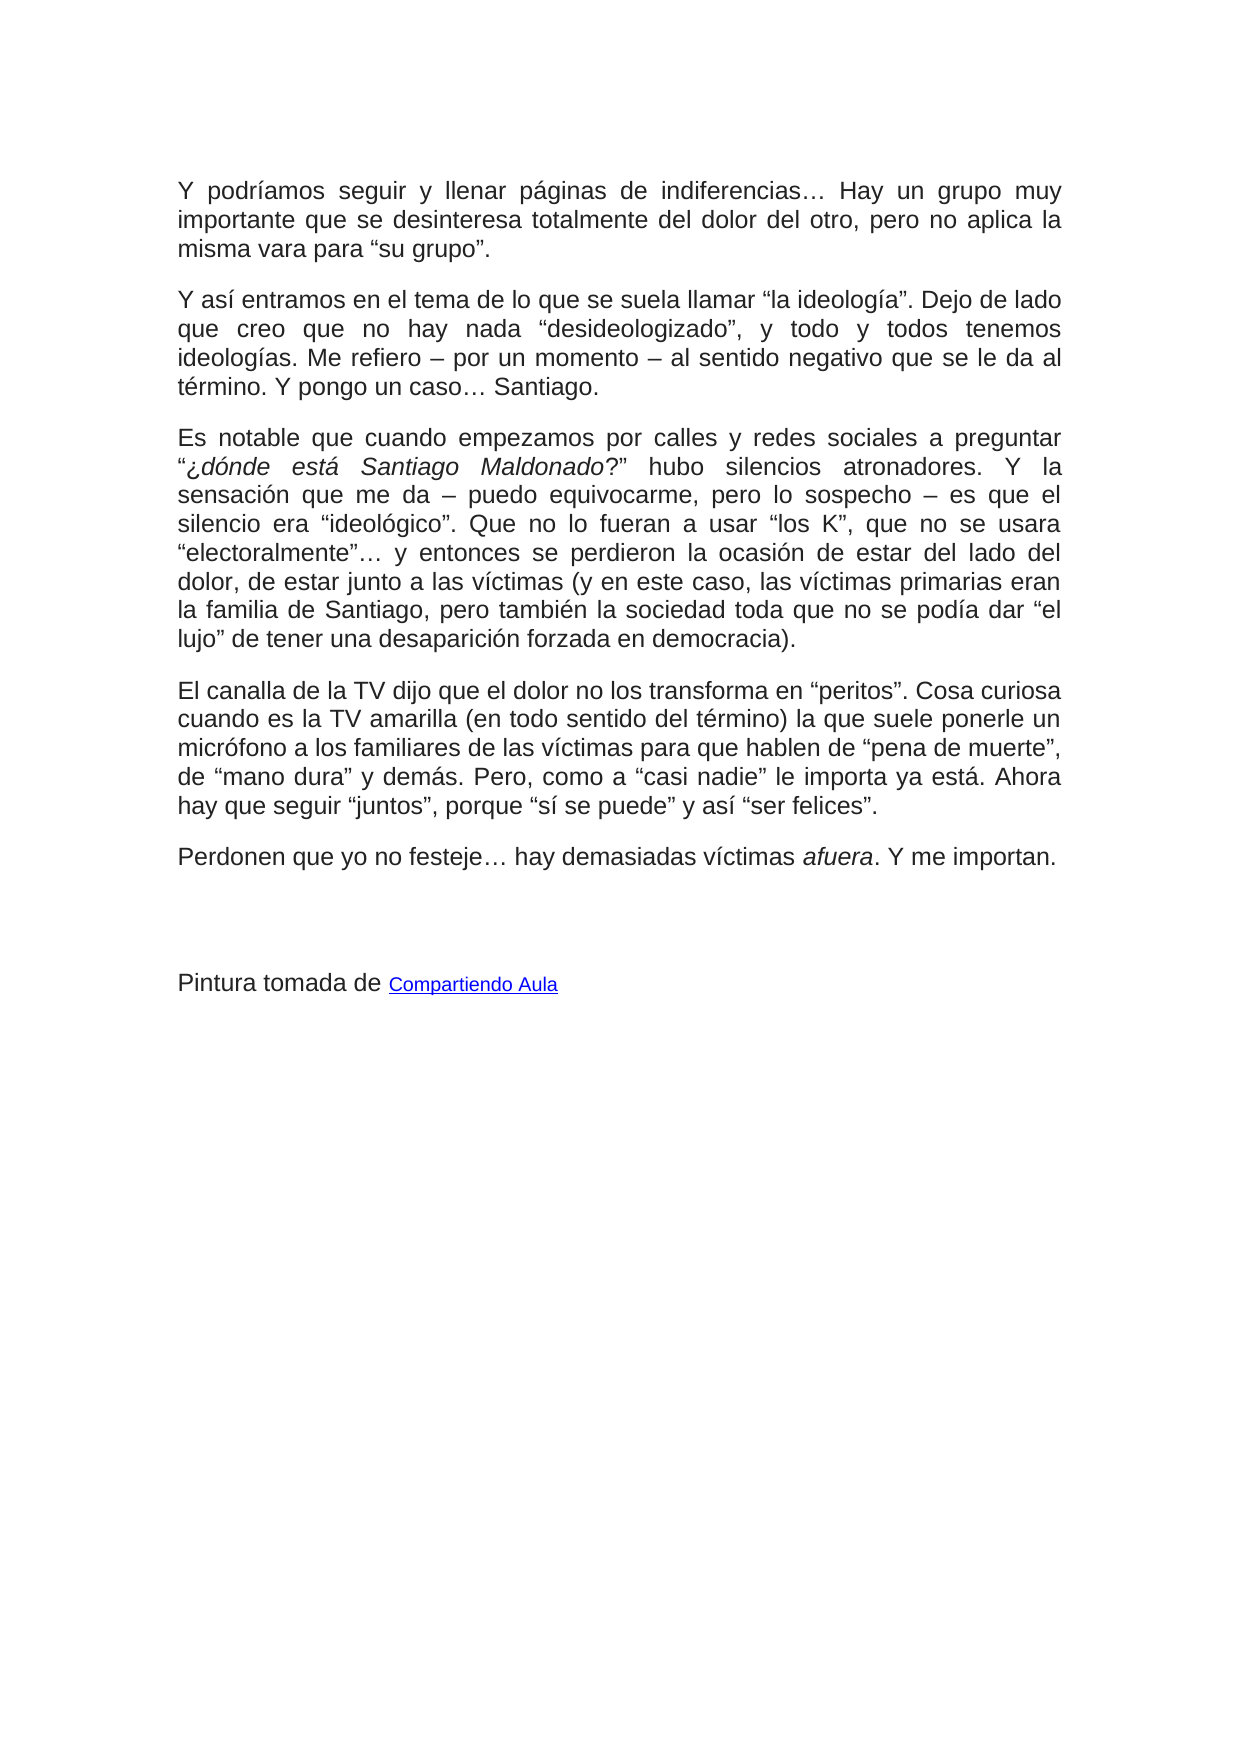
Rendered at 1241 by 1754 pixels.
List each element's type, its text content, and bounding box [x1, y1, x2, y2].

text Y podríamos seguir y llenar páginas de indiferencias… Hay un grupo muy importante que se desinteresa totalmente del dolor del otro, pero no aplica la misma vara para “su grupo”. [177, 176, 1063, 263]
text Pintura tomada de Compartiendo Aula [177, 968, 1063, 997]
text Perdonen que yo no festeje… hay demasiadas víctimas afuera. Y me importan. [177, 842, 1063, 871]
text Y así entramos en el tema de lo que se suela llamar “la ideología”. Dejo de lado que creo que no hay nada “desideologizado”, y todo y todos tenemos ideologías. Me refiero – por un momento – al sentido negativo que se le da al término. Y pongo un caso… Santiago. [177, 285, 1063, 400]
text Es notable que cuando empezamos por calles y redes sociales a preguntar “¿dónde está Santiago Maldonado?” hubo silencios atronadores. Y la sensación que me da – puedo equivocarme, pero lo sospecho – es que el silencio era “ideológico”. Que no lo fueran a usar “los K”, que no se usara “electoralmente”… y entonces se perdieron la ocasión de estar del lado del dolor, de estar junto a las víctimas (y en este caso, las víctimas primarias eran la familia de Santiago, pero también la sociedad toda que no se podía dar “el lujo” de tener una desaparición forzada en democracia). [177, 423, 1063, 653]
text El canalla de la TV dijo que el dolor no los transforma en “peritos”. Cosa curiosa cuando es la TV amarilla (en todo sentido del término) la que suele ponerle un micrófono a los familiares de las víctimas para que hablen de “pena de muerte”, de “mano dura” y demás. Pero, como a “casi nadie” le importa ya está. Ahora hay que seguir “juntos”, porque “sí se puede” y así “ser felices”. [177, 676, 1063, 819]
